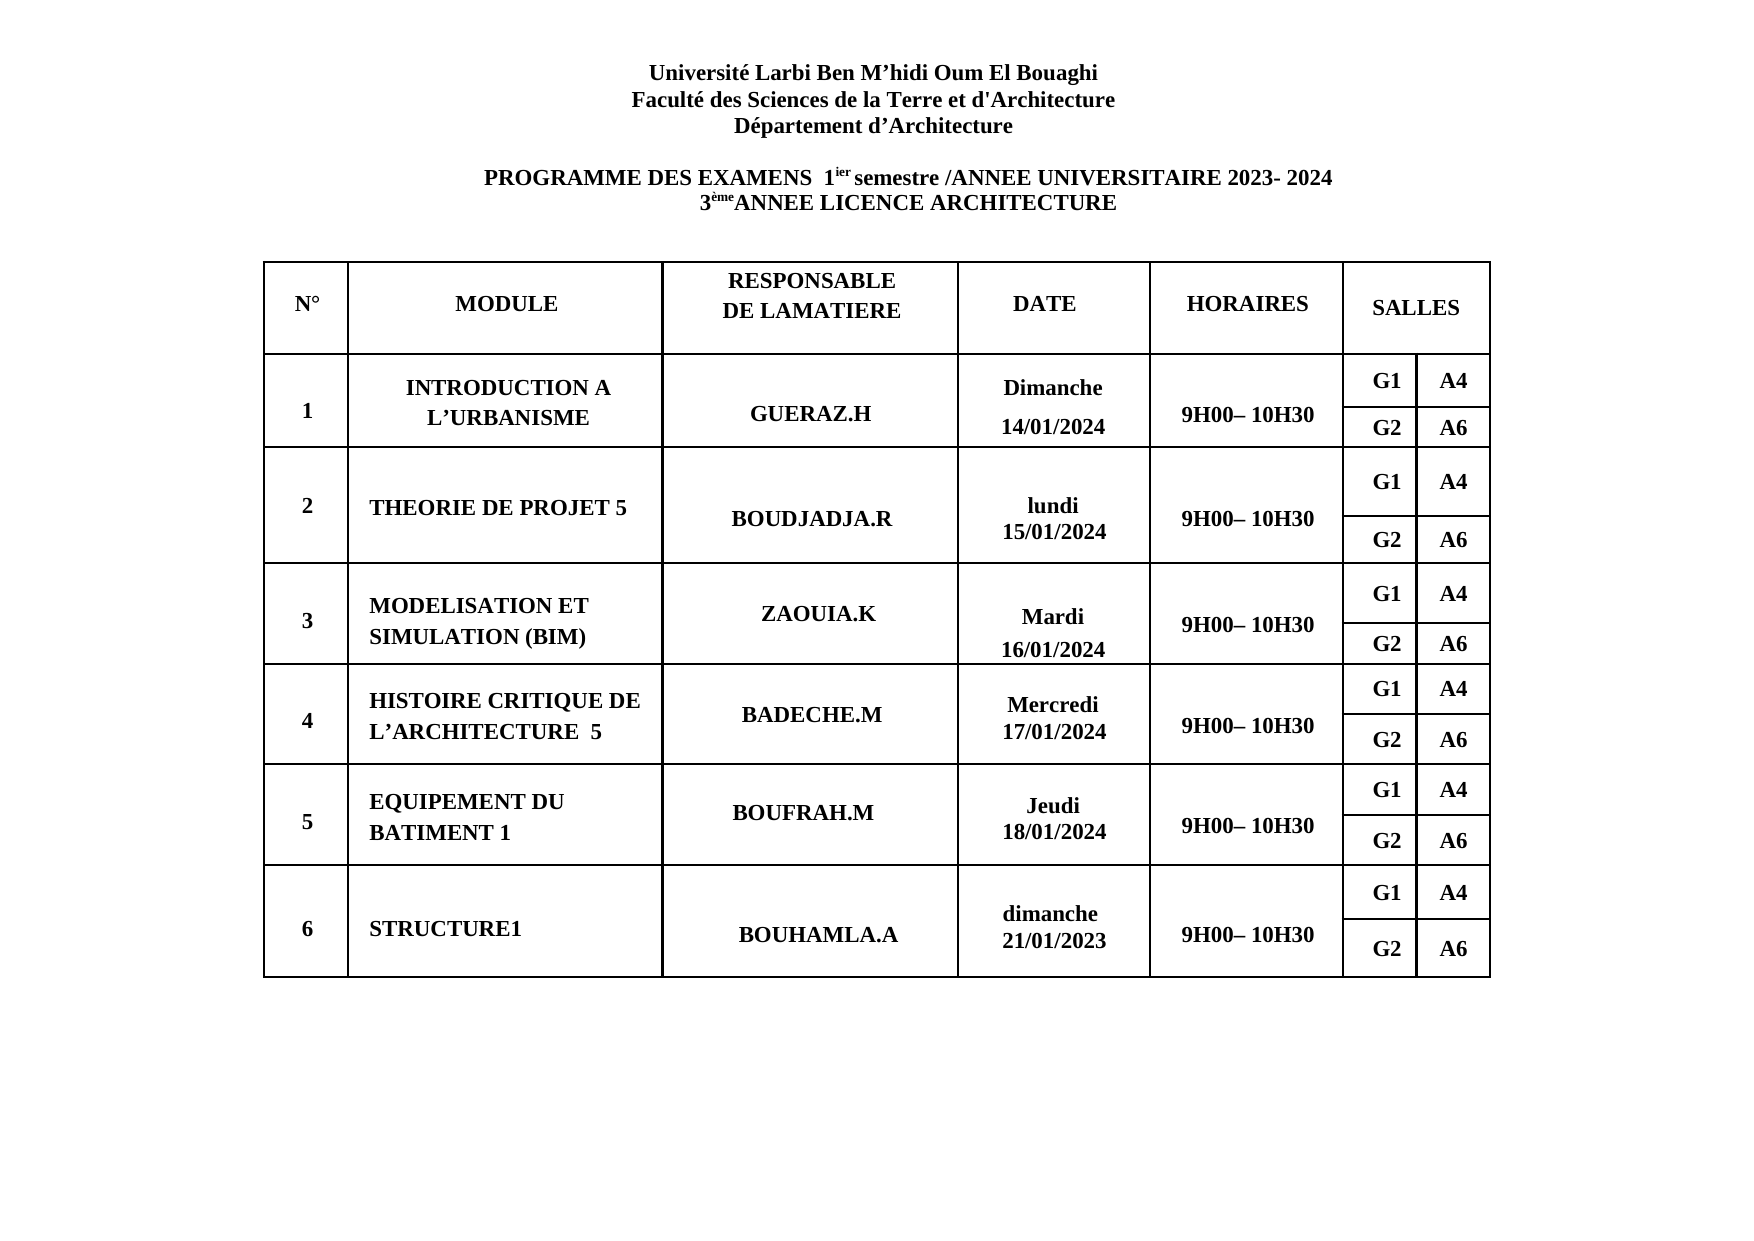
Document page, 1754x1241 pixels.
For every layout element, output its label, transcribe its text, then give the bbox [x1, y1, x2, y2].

table_cell INTRODUCTION A L’URBANISME [349, 355, 661, 446]
table_cell G1 [1344, 355, 1415, 406]
text PROGRAMME DES EXAMENS 1ier semestre /ANNEE UNIVERSITAIRE 2023- 2024 [32, 165, 1716, 191]
table_cell A6 [1418, 517, 1489, 562]
table_cell 9H00– 10H30 [1151, 866, 1342, 976]
table_cell 9H00– 10H30 [1151, 765, 1342, 864]
table_cell 9H00– 10H30 [1151, 448, 1342, 562]
table_cell A4 [1418, 866, 1489, 918]
table_cell 9H00– 10H30 [1151, 355, 1342, 446]
text Université Larbi Ben M’hidi Oum El Bouaghi [267, 59, 1480, 86]
table_cell ZAOUIA.K [664, 564, 957, 662]
table_cell A4 [1418, 665, 1489, 713]
table_cell BOUDJADJA.R [664, 448, 957, 562]
table_cell Mercredi 17/01/2024 [959, 665, 1149, 763]
table_cell STRUCTURE1 [349, 866, 661, 976]
table_cell 2 [265, 448, 347, 562]
table_cell G2 [1344, 624, 1415, 662]
table_cell Mardi 16/01/2024 [959, 564, 1149, 662]
table_cell G1 [1344, 448, 1415, 515]
table_cell A6 [1418, 715, 1489, 763]
table_cell G1 [1344, 866, 1415, 918]
table_cell lundi 15/01/2024 [959, 448, 1149, 562]
table_cell EQUIPEMENT DU BATIMENT 1 [349, 765, 661, 864]
table_cell G1 [1344, 665, 1415, 713]
table_cell G1 [1344, 564, 1415, 622]
table_cell G2 [1344, 816, 1415, 864]
table_header HORAIRES [1151, 263, 1342, 352]
table_cell 9H00– 10H30 [1151, 665, 1342, 763]
table_cell Jeudi 18/01/2024 [959, 765, 1149, 864]
table_cell A6 [1418, 408, 1489, 446]
table_header N° [265, 263, 347, 352]
table_cell G2 [1344, 715, 1415, 763]
table_cell 6 [265, 866, 347, 976]
table_cell BADECHE.M [664, 665, 957, 763]
table_cell dimanche 21/01/2023 [959, 866, 1149, 976]
table_cell A6 [1418, 624, 1489, 662]
table_header MODULE [349, 263, 661, 352]
table_cell 1 [265, 355, 347, 446]
table_header SALLES [1344, 263, 1489, 352]
table_cell G2 [1344, 517, 1415, 562]
table_cell BOUHAMLA.A [664, 866, 957, 976]
text 3èmeANNEE LICENCE ARCHITECTURE [32, 191, 1716, 216]
table_cell HISTOIRE CRITIQUE DE L’ARCHITECTURE 5 [349, 665, 661, 763]
table_cell 3 [265, 564, 347, 662]
table_cell MODELISATION ET SIMULATION (BIM) [349, 564, 661, 662]
table_cell G2 [1344, 408, 1415, 446]
table_cell 9H00– 10H30 [1151, 564, 1342, 662]
table_cell THEORIE DE PROJET 5 [349, 448, 661, 562]
table_cell A4 [1418, 765, 1489, 814]
table_cell GUERAZ.H [664, 355, 957, 446]
table_cell 5 [265, 765, 347, 864]
table_cell Dimanche 14/01/2024 [959, 355, 1149, 446]
table_cell A6 [1418, 920, 1489, 976]
table_cell BOUFRAH.M [664, 765, 957, 864]
table_cell A4 [1418, 564, 1489, 622]
table_header DATE [959, 263, 1149, 352]
text Département d’Architecture [267, 112, 1480, 139]
table_cell A4 [1418, 355, 1489, 406]
table_cell G1 [1344, 765, 1415, 814]
table_cell A6 [1418, 816, 1489, 864]
table_cell A4 [1418, 448, 1489, 515]
text Faculté des Sciences de la Terre et d'Architecture [267, 86, 1480, 112]
table_cell 4 [265, 665, 347, 763]
table_header RESPONSABLE DE LAMATIERE [664, 263, 957, 352]
table_cell G2 [1344, 920, 1415, 976]
